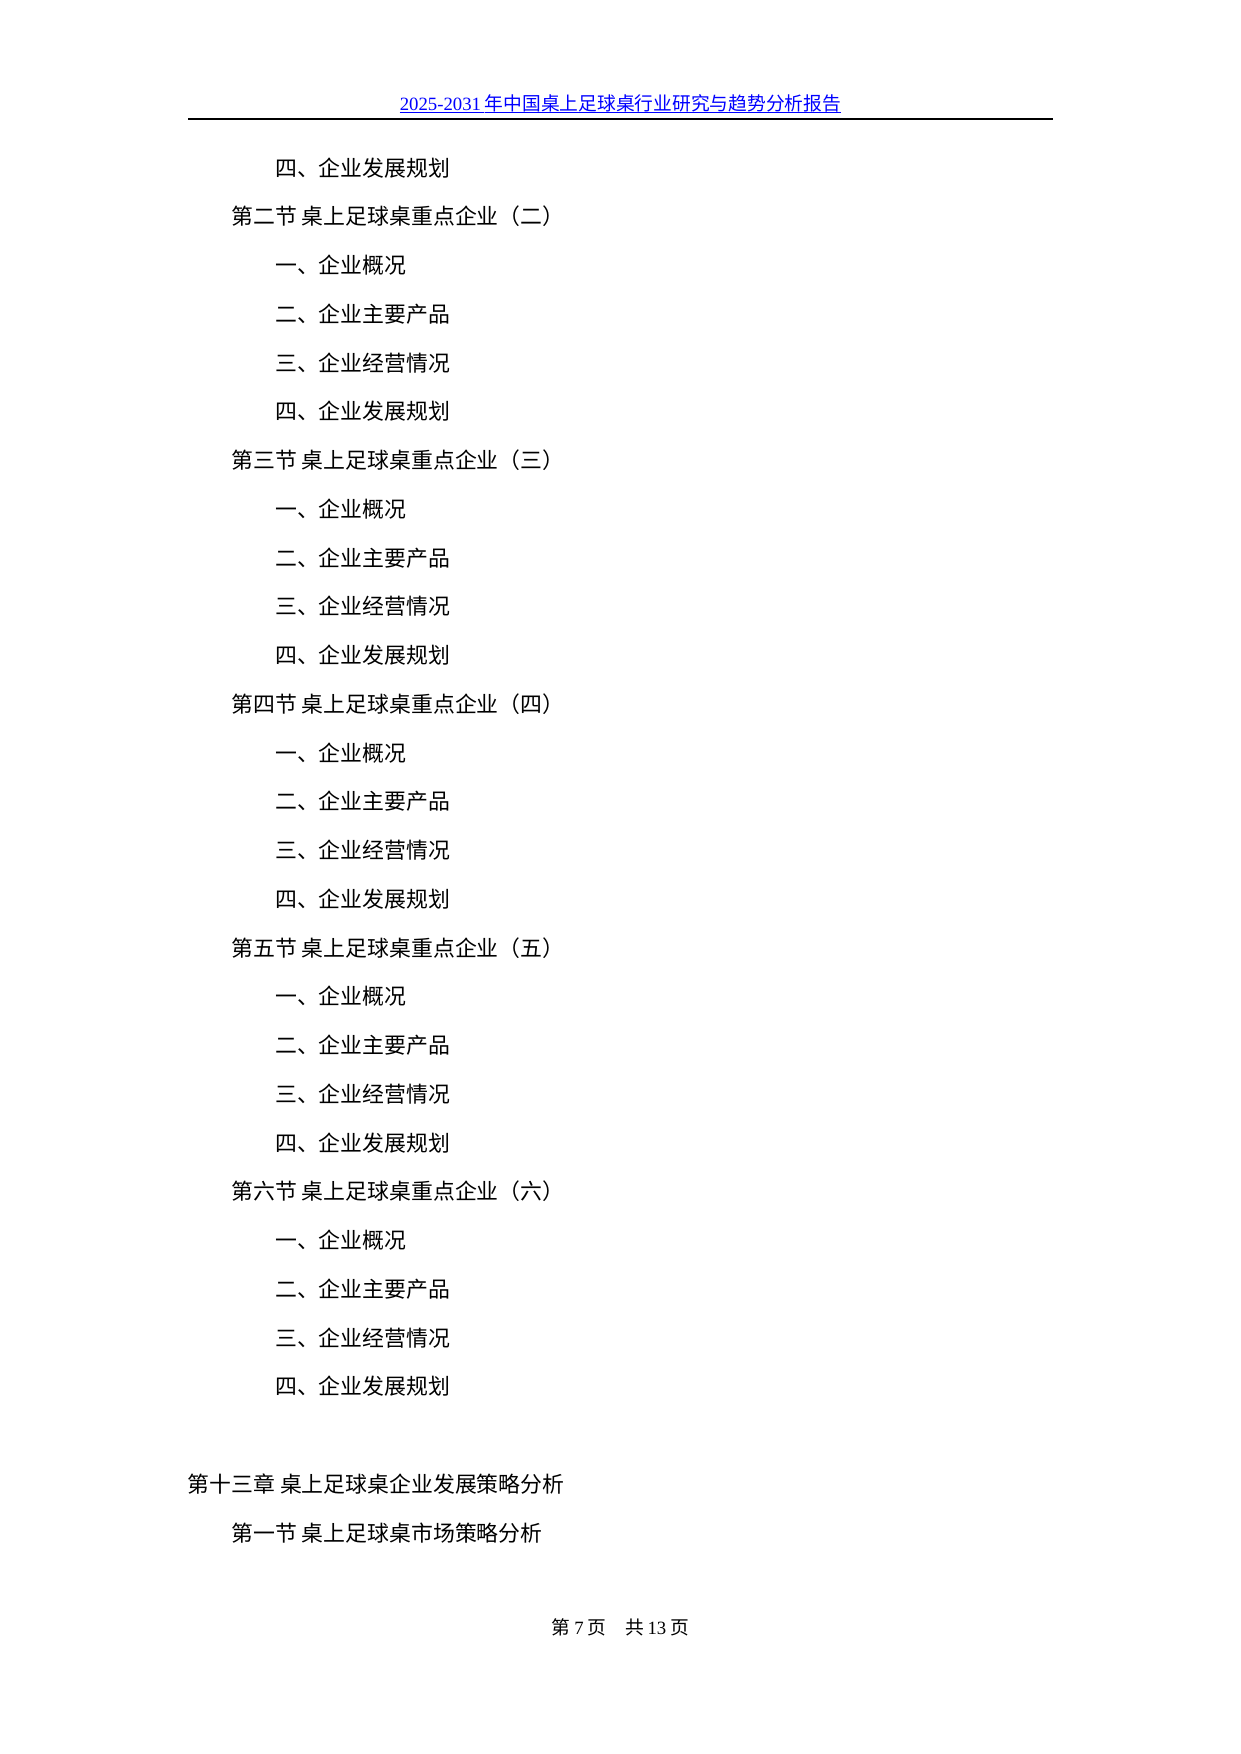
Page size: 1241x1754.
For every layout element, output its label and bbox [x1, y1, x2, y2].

text [187, 150, 1053, 1548]
